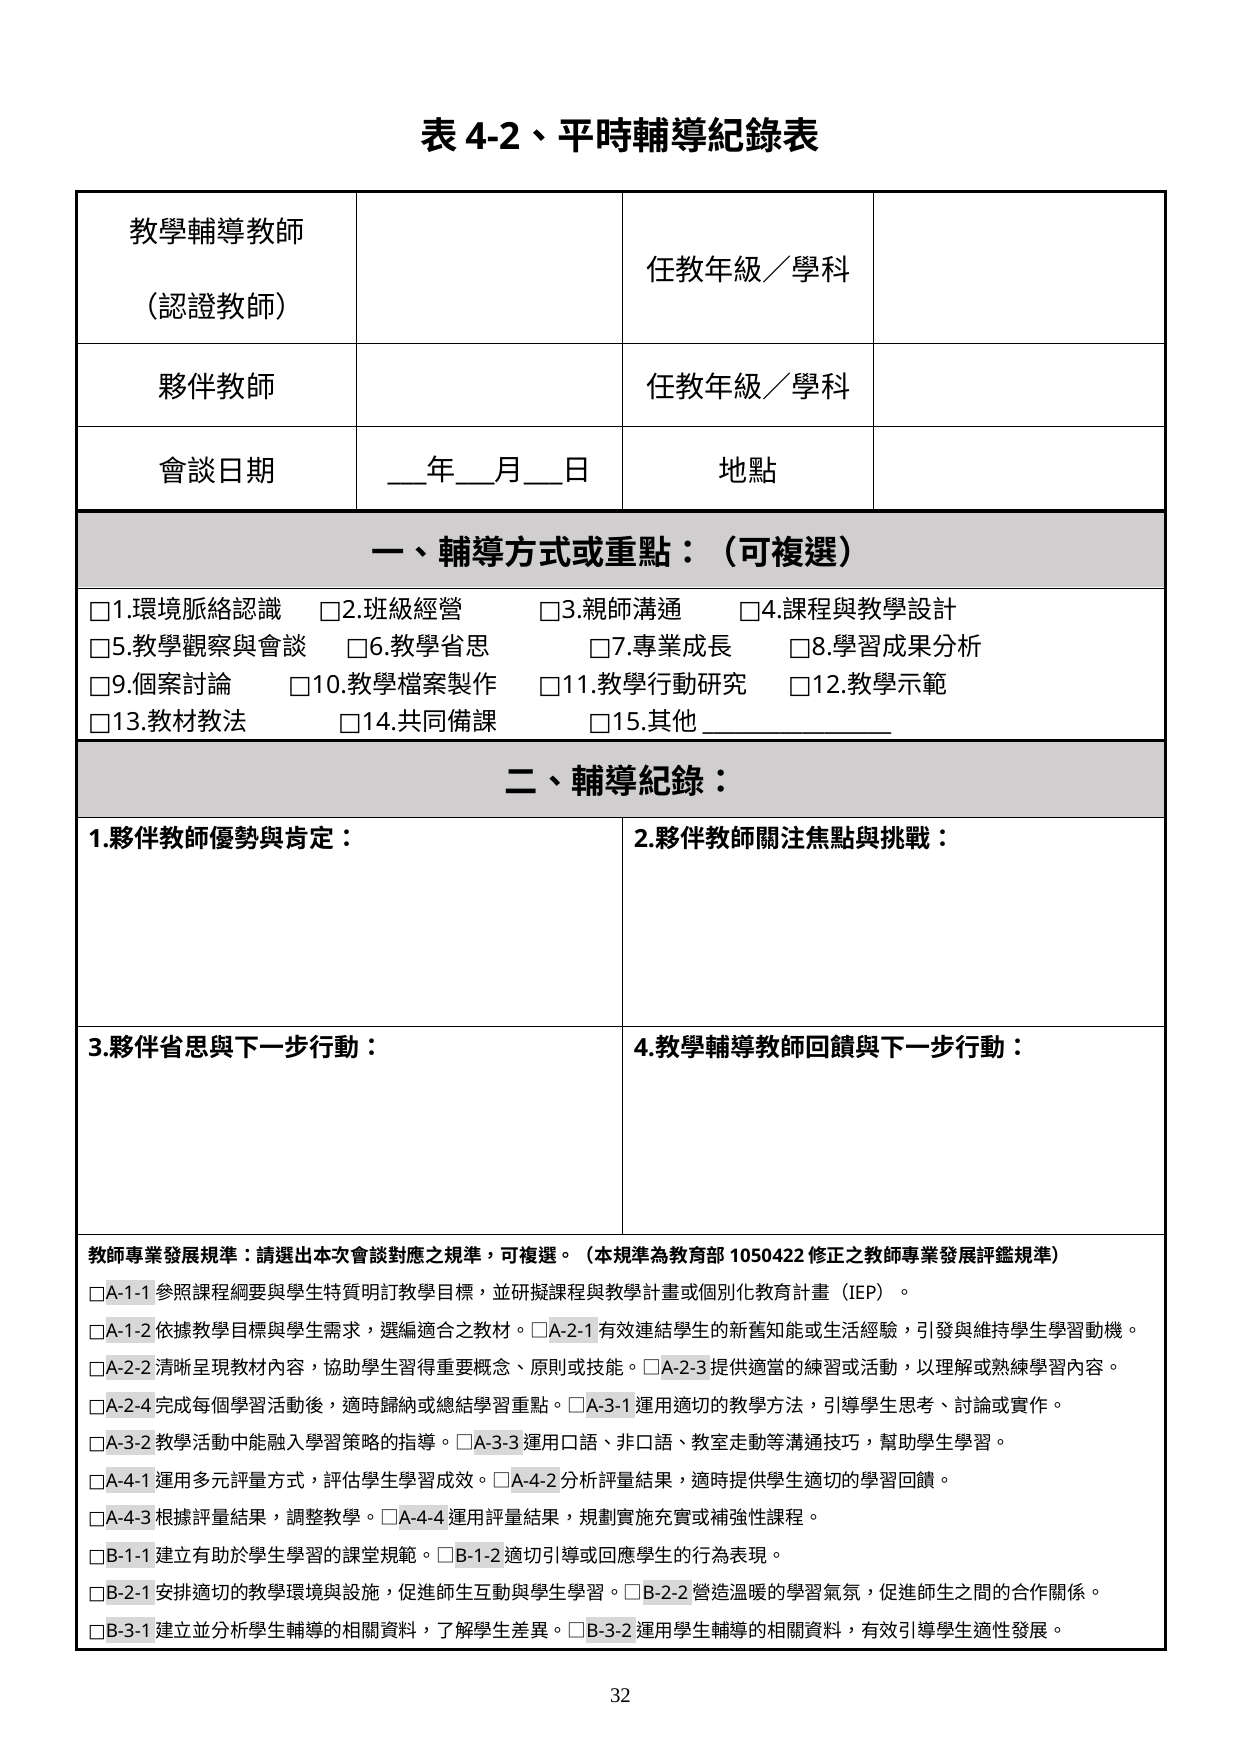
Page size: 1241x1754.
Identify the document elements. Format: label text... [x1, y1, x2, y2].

table_cell 3.夥伴省思與下一步行動： [78, 1027, 622, 1234]
table_header 教學輔導教師 （認證教師） [78, 193, 356, 343]
table_cell 地點 [623, 427, 873, 509]
table_cell 1.夥伴教師優勢與肯定： [78, 818, 622, 1026]
table_cell 一、輔導方式或重點：（可複選） [78, 513, 1164, 587]
table_cell [874, 344, 1164, 426]
table_cell 二、輔導紀錄： [78, 742, 1164, 817]
table_cell □1.環境脈絡認識 □2.班級經營 □3.親師溝通 □4.課程與教學設計 □5.教學觀察與會談 □6.教學省思 □7.專業成長 □8.學習成果分析 □9.個案討論 □10.教學檔案製作 □11.教學行動研究 □12.教學示範 □13.教材教法 □14.共同備課 □15.其他 _________________ [78, 589, 1164, 738]
table_cell 2.夥伴教師關注焦點與挑戰： [623, 818, 1164, 1026]
table_cell [874, 427, 1164, 509]
table_header [874, 193, 1164, 343]
table_cell 會談日期 [78, 427, 356, 509]
table_cell [357, 344, 622, 426]
table_header 任教年級∕學科 [623, 193, 873, 343]
table_cell 任教年級∕學科 [623, 344, 873, 426]
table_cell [78, 1235, 1164, 1648]
table_cell 4.教學輔導教師回饋與下一步行動： [623, 1027, 1164, 1234]
text 表4-2、平時輔導紀錄表 [75, 96, 1165, 171]
table_cell ___年___月___日 [357, 427, 622, 509]
table_header [357, 193, 622, 343]
table_cell 夥伴教師 [78, 344, 356, 426]
